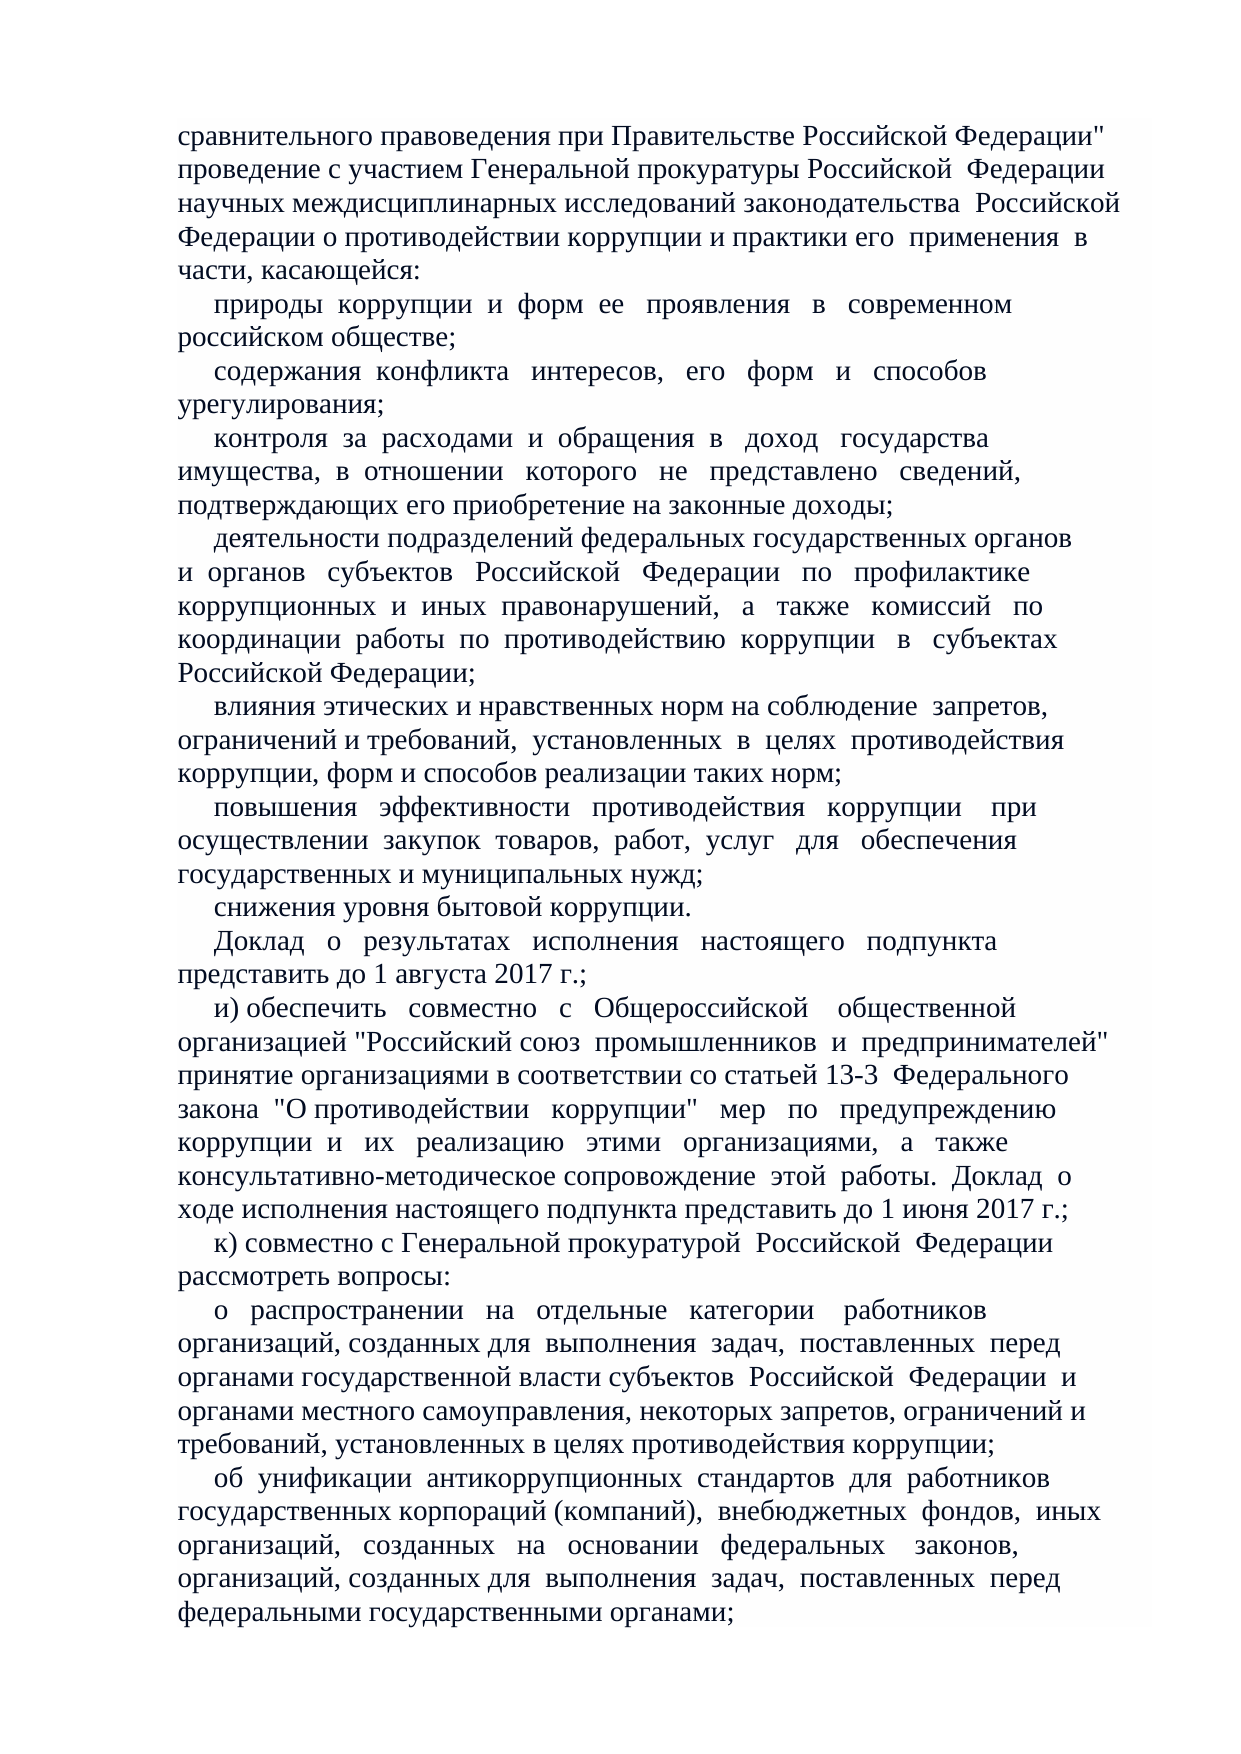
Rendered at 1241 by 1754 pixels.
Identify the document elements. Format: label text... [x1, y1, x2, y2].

text урегулирования; [177, 386, 1152, 420]
text рассмотреть вопросы: [177, 1258, 1152, 1292]
text осуществлении закупок товаров, работ, услуг для обеспечения [177, 822, 1152, 856]
text российском обществе; [177, 319, 1152, 353]
text контроля за расходами и обращения в доход государства [177, 420, 1152, 453]
text принятие организациями в соответствии со статьей 13-3 Федерального [177, 1057, 1152, 1091]
text коррупции, форм и способов реализации таких норм; [177, 755, 1152, 789]
text подтверждающих его приобретение на законные доходы; [177, 487, 1152, 521]
text и органов субъектов Российской Федерации по профилактике [177, 554, 1152, 588]
text консультативно-методическое сопровождение этой работы. Доклад о [177, 1158, 1152, 1191]
text части, касающейся: [177, 252, 1152, 286]
text Федерации о противодействии коррупции и практики его применения в [177, 219, 1152, 252]
text имущества, в отношении которого не представлено сведений, [177, 453, 1152, 487]
text коррупции и их реализацию этими организациями, а также [177, 1124, 1152, 1158]
text ходе исполнения настоящего подпункта представить до 1 июня 2017 г.; [177, 1191, 1152, 1225]
text Российской Федерации; [177, 655, 1152, 688]
text повышения эффективности противодействия коррупции при [177, 789, 1152, 822]
text о распространении на отдельные категории работников [177, 1292, 1152, 1326]
text научных междисциплинарных исследований законодательства Российской [177, 185, 1152, 219]
text Доклад о результатах исполнения настоящего подпункта [177, 923, 1152, 957]
text организаций, созданных для выполнения задач, поставленных перед [177, 1560, 1152, 1594]
text об унификации антикоррупционных стандартов для работников [177, 1460, 1152, 1493]
text федеральными государственными органами; [177, 1594, 1152, 1627]
text органами государственной власти субъектов Российской Федерации и [177, 1359, 1152, 1393]
text организаций, созданных для выполнения задач, поставленных перед [177, 1326, 1152, 1359]
text влияния этических и нравственных норм на соблюдение запретов, [177, 688, 1152, 722]
text природы коррупции и форм ее проявления в современном [177, 286, 1152, 319]
text координации работы по противодействию коррупции в субъектах [177, 621, 1152, 655]
text представить до 1 августа 2017 г.; [177, 957, 1152, 990]
text и) обеспечить совместно с Общероссийской общественной [177, 990, 1152, 1024]
text коррупционных и иных правонарушений, а также комиссий по [177, 588, 1152, 621]
text государственных корпораций (компаний), внебюджетных фондов, иных [177, 1493, 1152, 1527]
text организацией "Российский союз промышленников и предпринимателей" [177, 1024, 1152, 1057]
text ограничений и требований, установленных в целях противодействия [177, 722, 1152, 755]
text требований, установленных в целях противодействия коррупции; [177, 1426, 1152, 1460]
text деятельности подразделений федеральных государственных органов [177, 521, 1152, 554]
text проведение с участием Генеральной прокуратуры Российской Федерации [177, 152, 1152, 185]
text органами местного самоуправления, некоторых запретов, ограничений и [177, 1393, 1152, 1426]
text сравнительного правоведения при Правительстве Российской Федерации" [177, 118, 1152, 152]
text государственных и муниципальных нужд; [177, 856, 1152, 889]
text снижения уровня бытовой коррупции. [177, 889, 1152, 923]
text к) совместно с Генеральной прокуратурой Российской Федерации [177, 1225, 1152, 1258]
text организаций, созданных на основании федеральных законов, [177, 1527, 1152, 1560]
text содержания конфликта интересов, его форм и способов [177, 353, 1152, 386]
text закона "О противодействии коррупции" мер по предупреждению [177, 1091, 1152, 1124]
